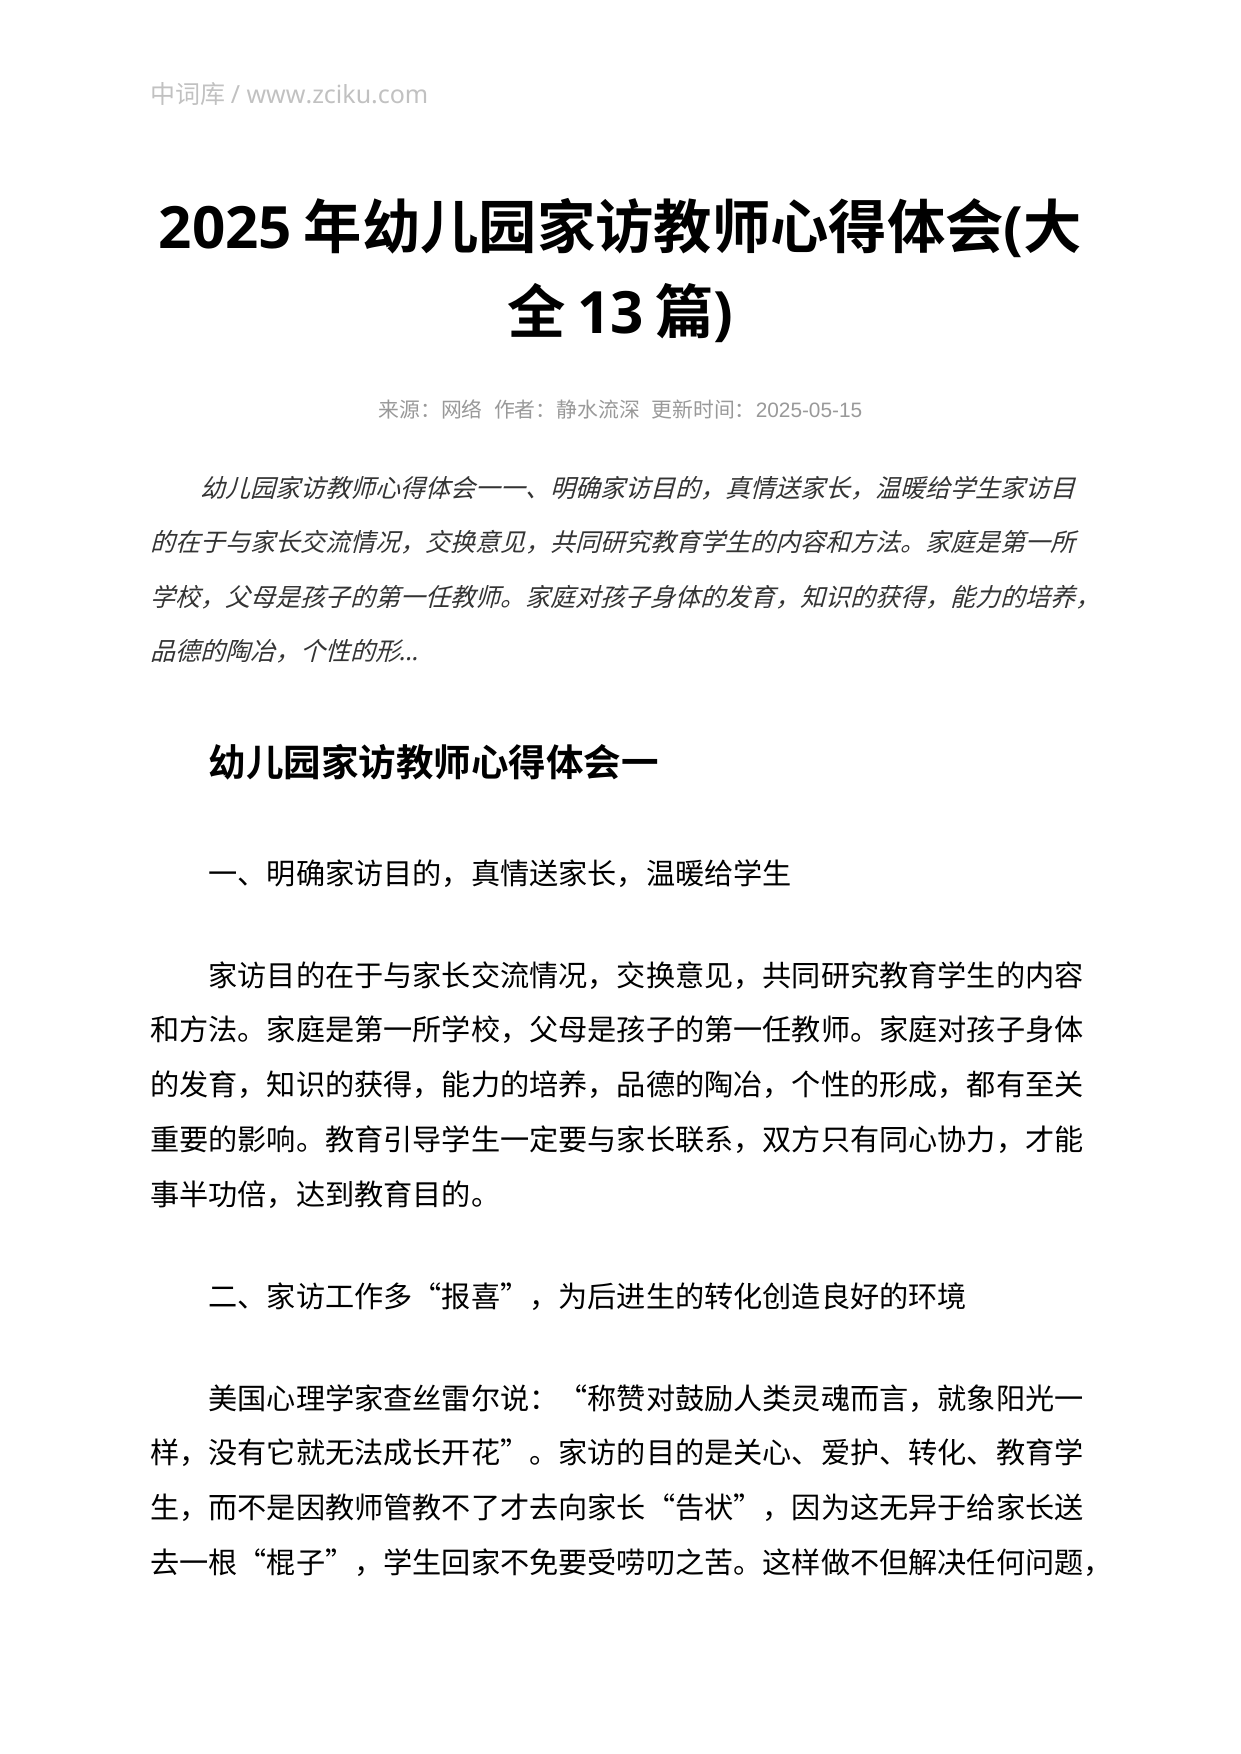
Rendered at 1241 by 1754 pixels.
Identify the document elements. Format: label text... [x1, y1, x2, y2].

text 幼儿园家访教师心得体会一 [150, 733, 1090, 787]
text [150, 1375, 1090, 1582]
text 一、明确家访目的，真情送家长，温暖给学生 [150, 850, 1090, 893]
text 来源：网络 作者：静水流深 更新时间：2025-05-15 [150, 398, 1090, 422]
text 幼儿园家访教师心得体会一一、明确家访目的，真情送家长，温暖给学生家访目的在于与家长交流情况，交换意见，共同研究教育学生的内容和方法。家庭是第一所学校，父母是孩子的第一任教师。家庭对孩子身体的发育，知识的获得，能力的培养，品德的陶冶，个性的形... [150, 468, 1090, 668]
text 家访目的在于与家长交流情况，交换意见，共同研究教育学生的内容和方法。家庭是第一所学校，父母是孩子的第一任教师。家庭对孩子身体的发育，知识的获得，能力的培养，品德的陶冶，个性的形成，都有至关重要的影响。教育引导学生一定要与家长联系，双方只有同心协力，才能事半功倍，达到教育目的。 [150, 952, 1090, 1214]
text 二、家访工作多“报喜”，为后进生的转化创造良好的环境 [150, 1273, 1090, 1316]
subtitle 2025年幼儿园家访教师心得体会(大全13篇) [150, 181, 1090, 351]
